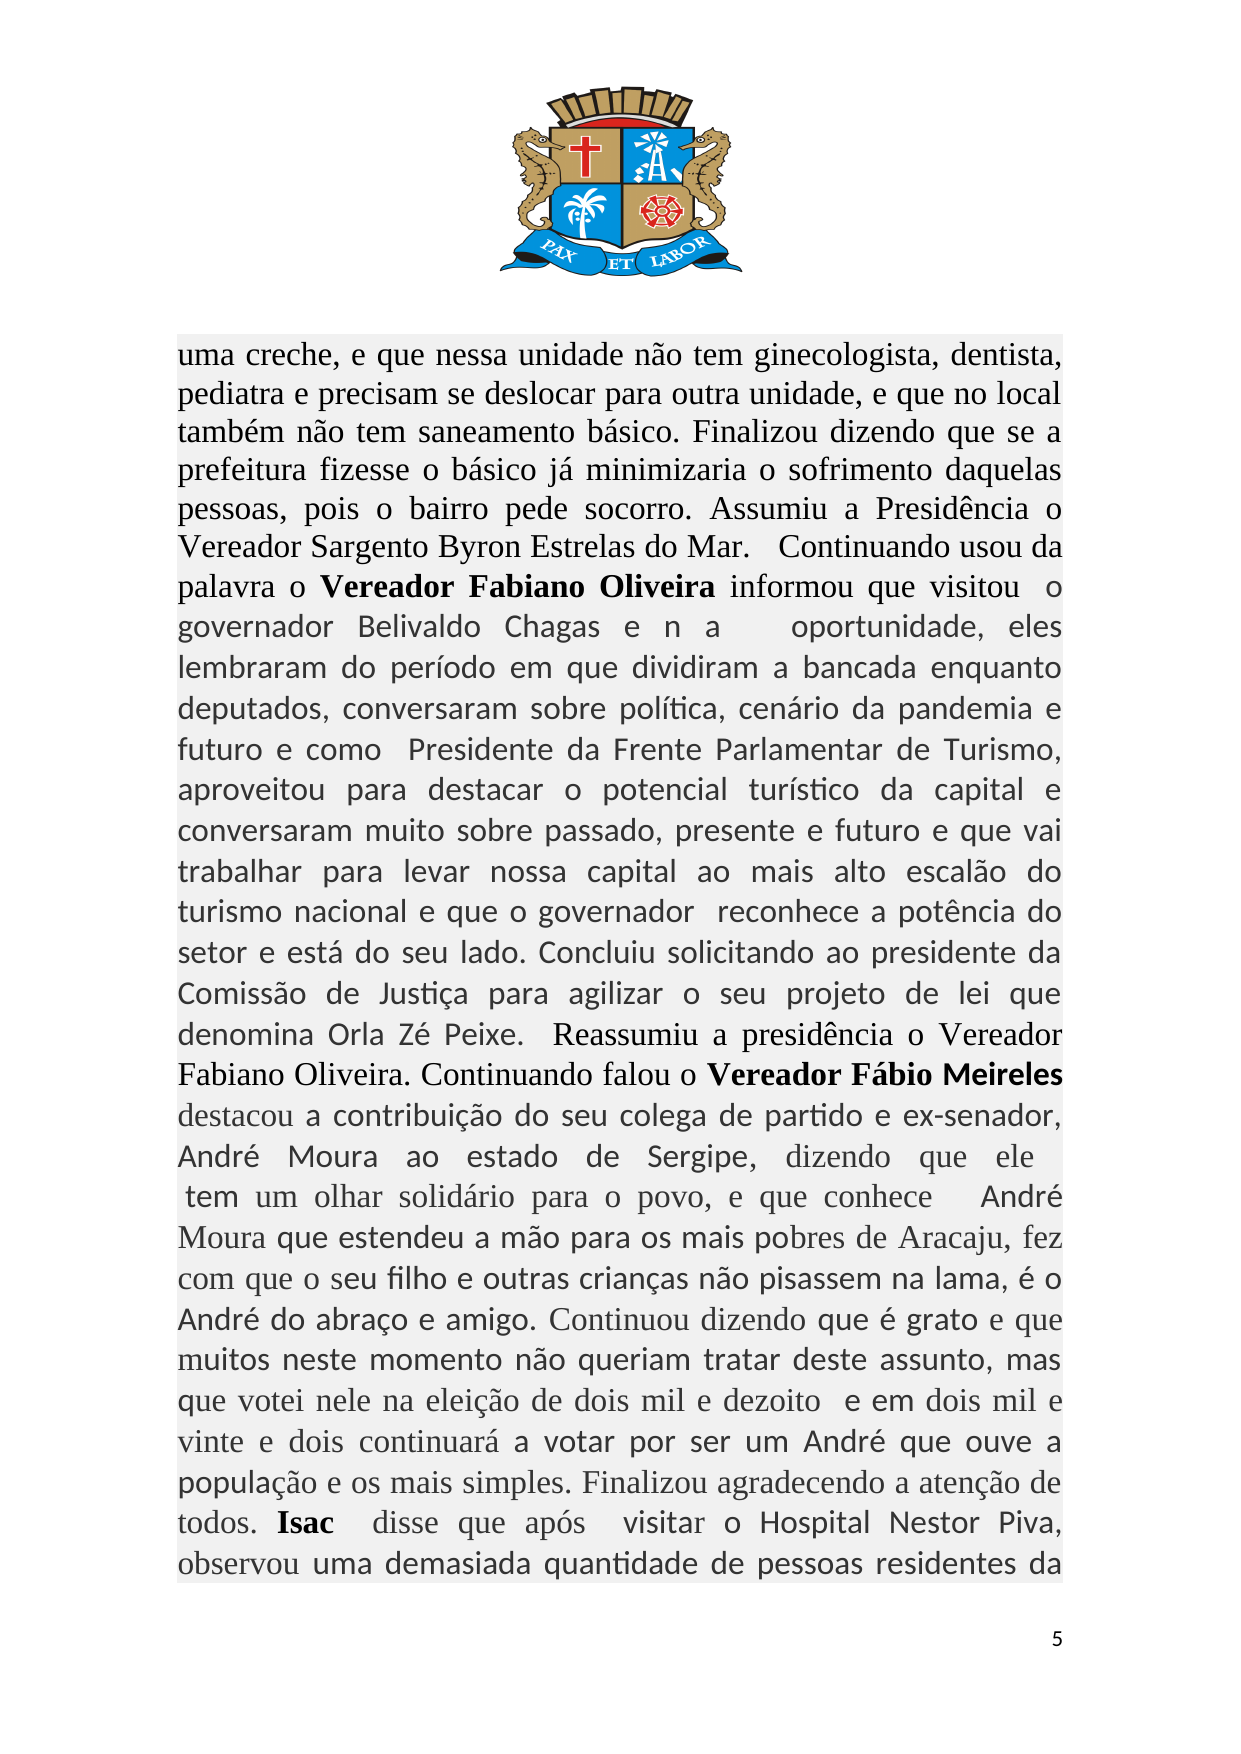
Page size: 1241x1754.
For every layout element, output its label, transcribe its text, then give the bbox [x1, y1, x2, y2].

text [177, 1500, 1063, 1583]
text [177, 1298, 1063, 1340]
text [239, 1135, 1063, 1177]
picture [488, 73, 753, 307]
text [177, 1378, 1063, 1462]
